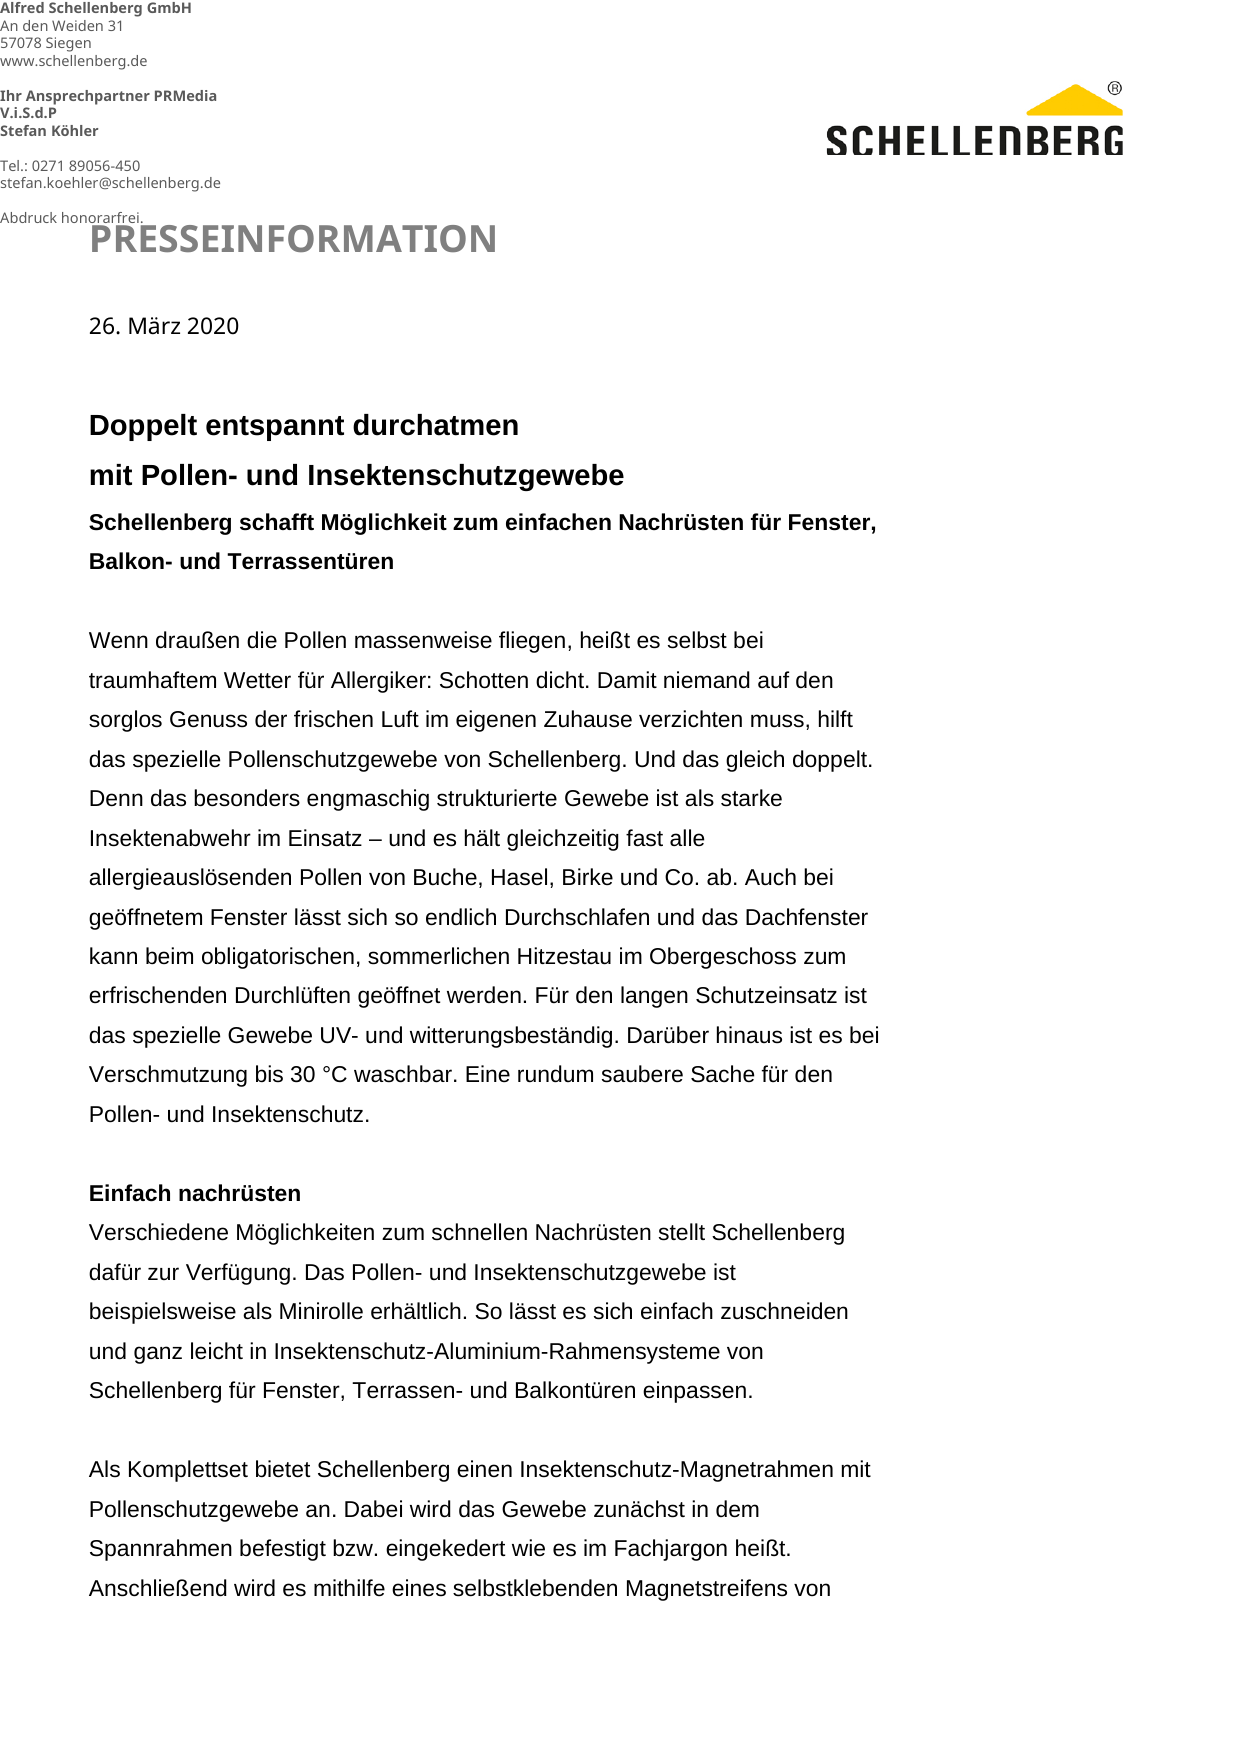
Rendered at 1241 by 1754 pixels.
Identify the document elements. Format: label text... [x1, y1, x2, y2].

text Doppelt entspannt durchatmen [89, 408, 886, 442]
text Verschiedene Möglichkeiten zum schnellen Nachrüsten stellt Schellenberg dafür zur Verfügung. Das Pollen- und Insektenschutzgewebe ist beispielsweise als Minirolle erhältlich. So lässt es sich einfach zuschneiden und ganz leicht in Insektenschutz-Aluminium-Rahmensysteme von Schellenberg für Fenster, Terrassen- und Balkontüren einpassen. [89, 1219, 886, 1404]
text Einfach nachrüsten [89, 1180, 886, 1206]
text Schellenberg schafft Möglichkeit zum einfachen Nachrüsten für Fenster, Balkon- und Terrassentüren [89, 509, 886, 574]
text mit Pollen- und Insektenschutzgewebe [89, 458, 886, 492]
text 26. März 2020 [89, 310, 886, 341]
text Wenn draußen die Pollen massenweise fliegen, heißt es selbst bei traumhaftem Wetter für Allergiker: Schotten dicht. Damit niemand auf den sorglos Genuss der frischen Luft im eigenen Zuhause verzichten muss, hilft das spezielle Pollenschutzgewebe von Schellenberg. Und das gleich doppelt. Denn das besonders engmaschig strukturierte Gewebe ist als starke Insektenabwehr im Einsatz – und es hält gleichzeitig fast alle allergieauslösenden Pollen von Buche, Hasel, Birke und Co. ab. Auch bei geöffnetem Fenster lässt sich so endlich Durchschlafen und das Dachfenster kann beim obligatorischen, sommerlichen Hitzestau im Obergeschoss zum erfrischenden Durchlüften geöffnet werden. Für den langen Schutzeinsatz ist das spezielle Gewebe UV- und witterungsbeständig. Darüber hinaus ist es bei Verschmutzung bis 30 °C waschbar. Eine rundum saubere Sache für den Pollen- und Insektenschutz. [89, 627, 886, 1127]
text PRESSEINFORMATION [89, 213, 886, 264]
picture [826, 79, 1123, 155]
